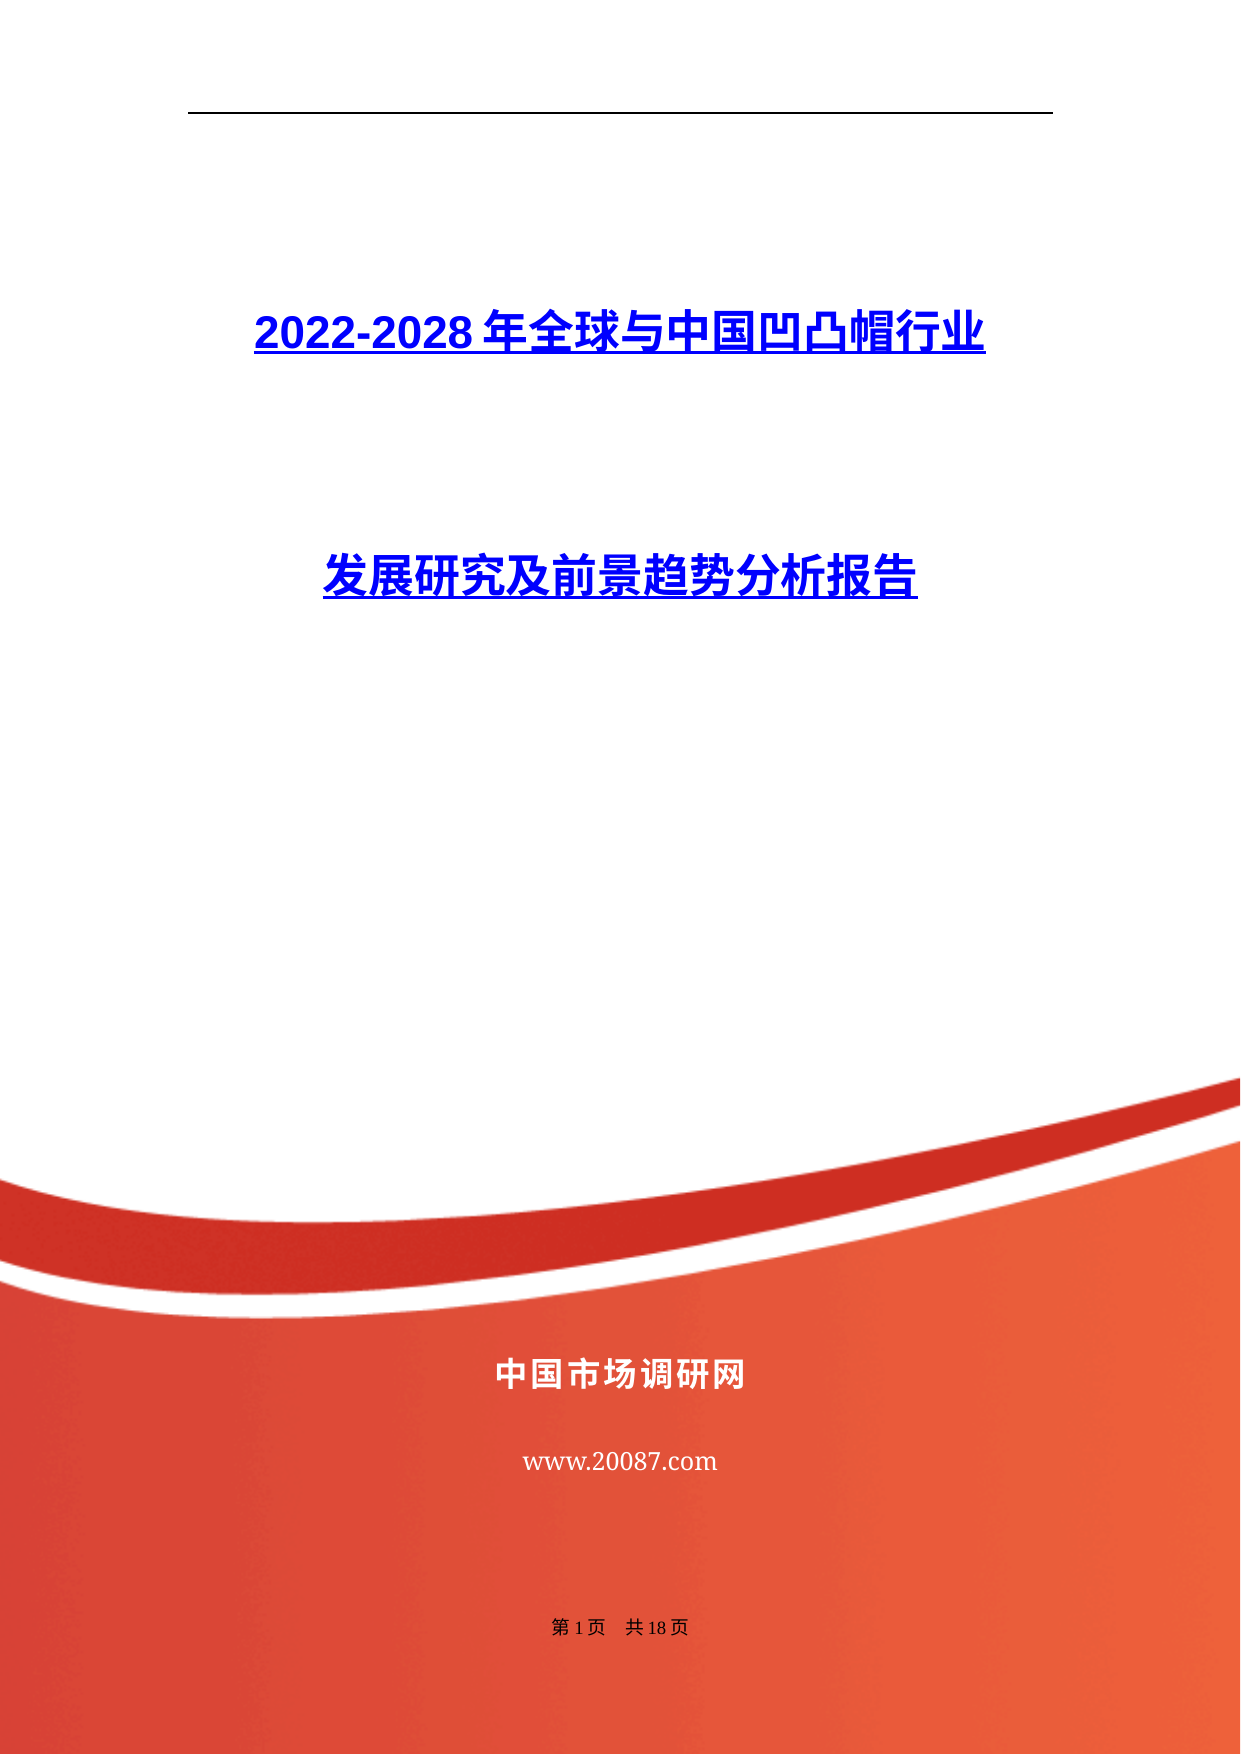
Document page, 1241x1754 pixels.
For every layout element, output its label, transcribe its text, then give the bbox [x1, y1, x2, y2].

picture [0, 1006, 1241, 1754]
table_header 2022-2028年全球与中国凹凸帽行业发展研究及前景趋势分析报告 [188, 207, 1053, 773]
subtitle 中国市场调研网 [187, 1339, 1053, 1404]
text www.20087.com [187, 1428, 1053, 1493]
